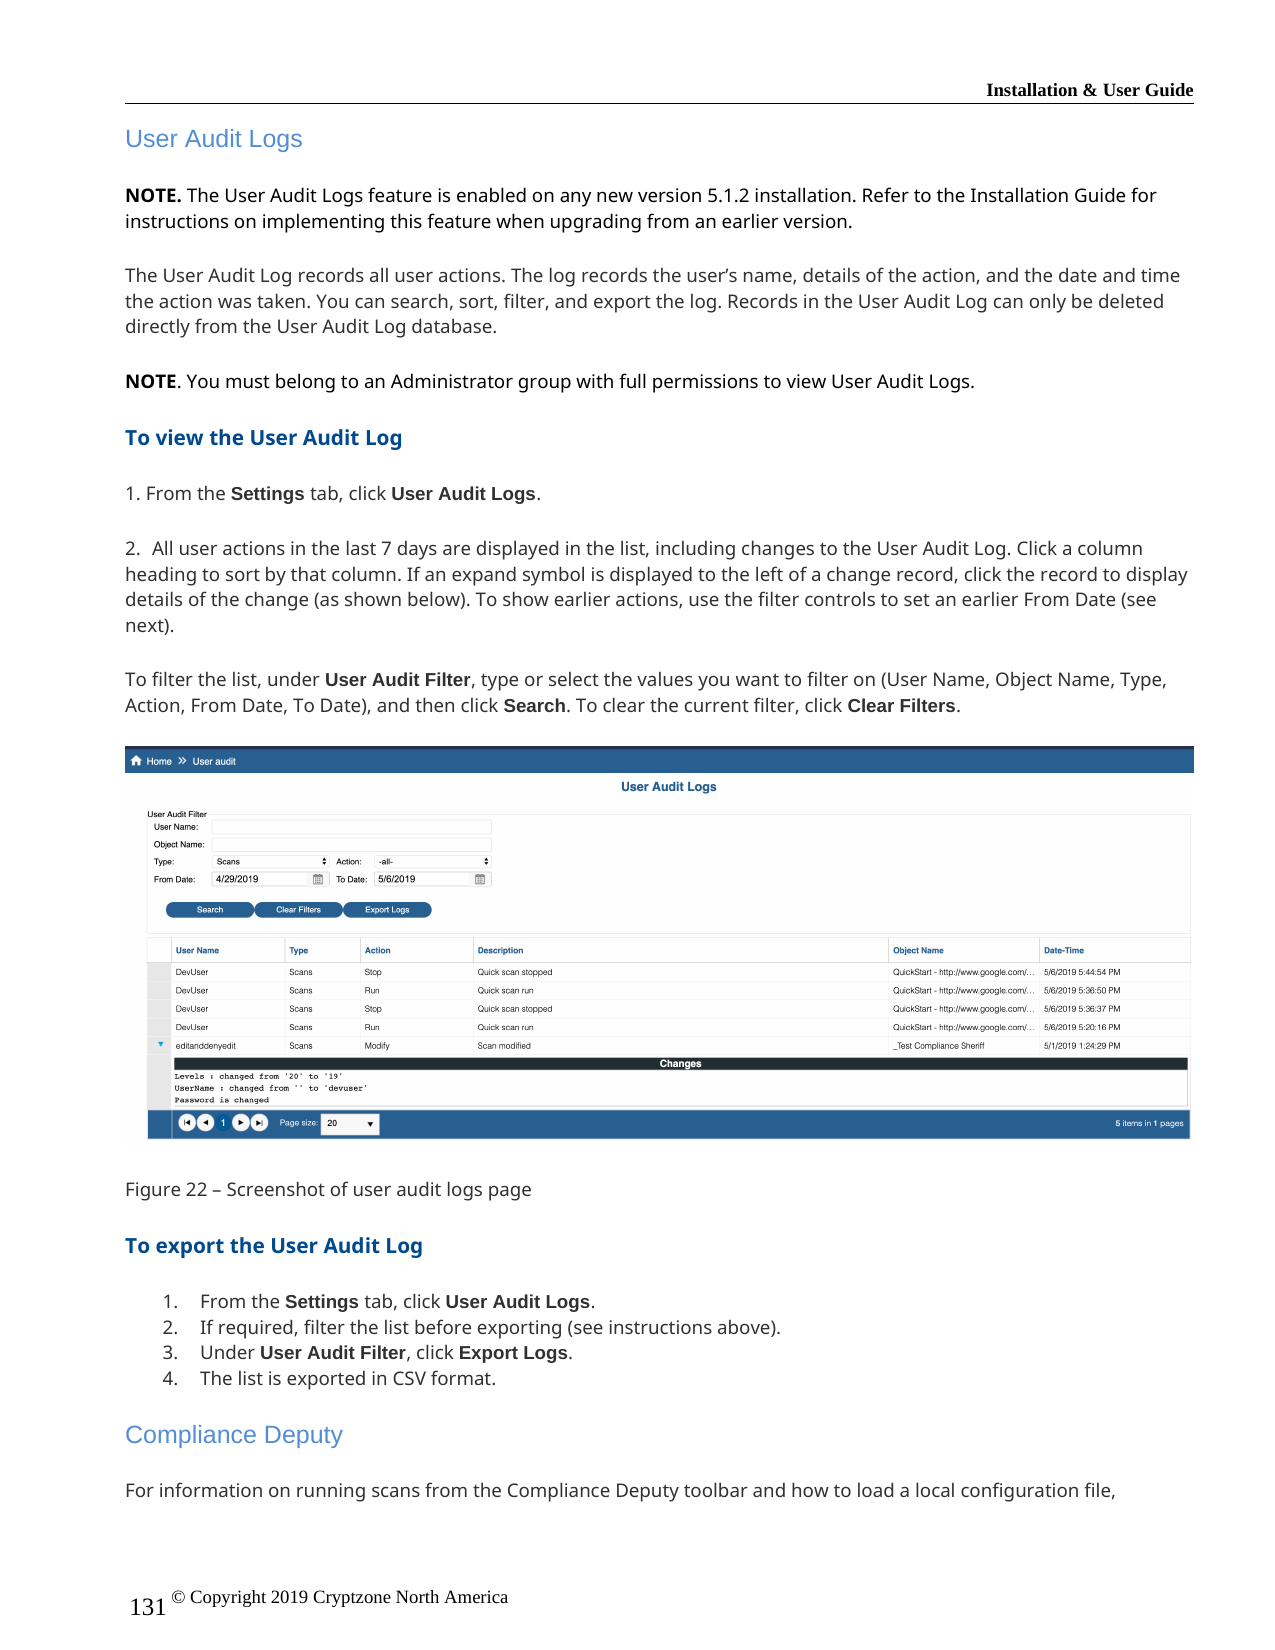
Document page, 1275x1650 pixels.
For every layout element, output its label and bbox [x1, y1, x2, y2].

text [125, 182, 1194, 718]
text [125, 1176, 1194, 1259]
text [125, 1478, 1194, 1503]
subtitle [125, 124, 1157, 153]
picture [125, 746, 1194, 1147]
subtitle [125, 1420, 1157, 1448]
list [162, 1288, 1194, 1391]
